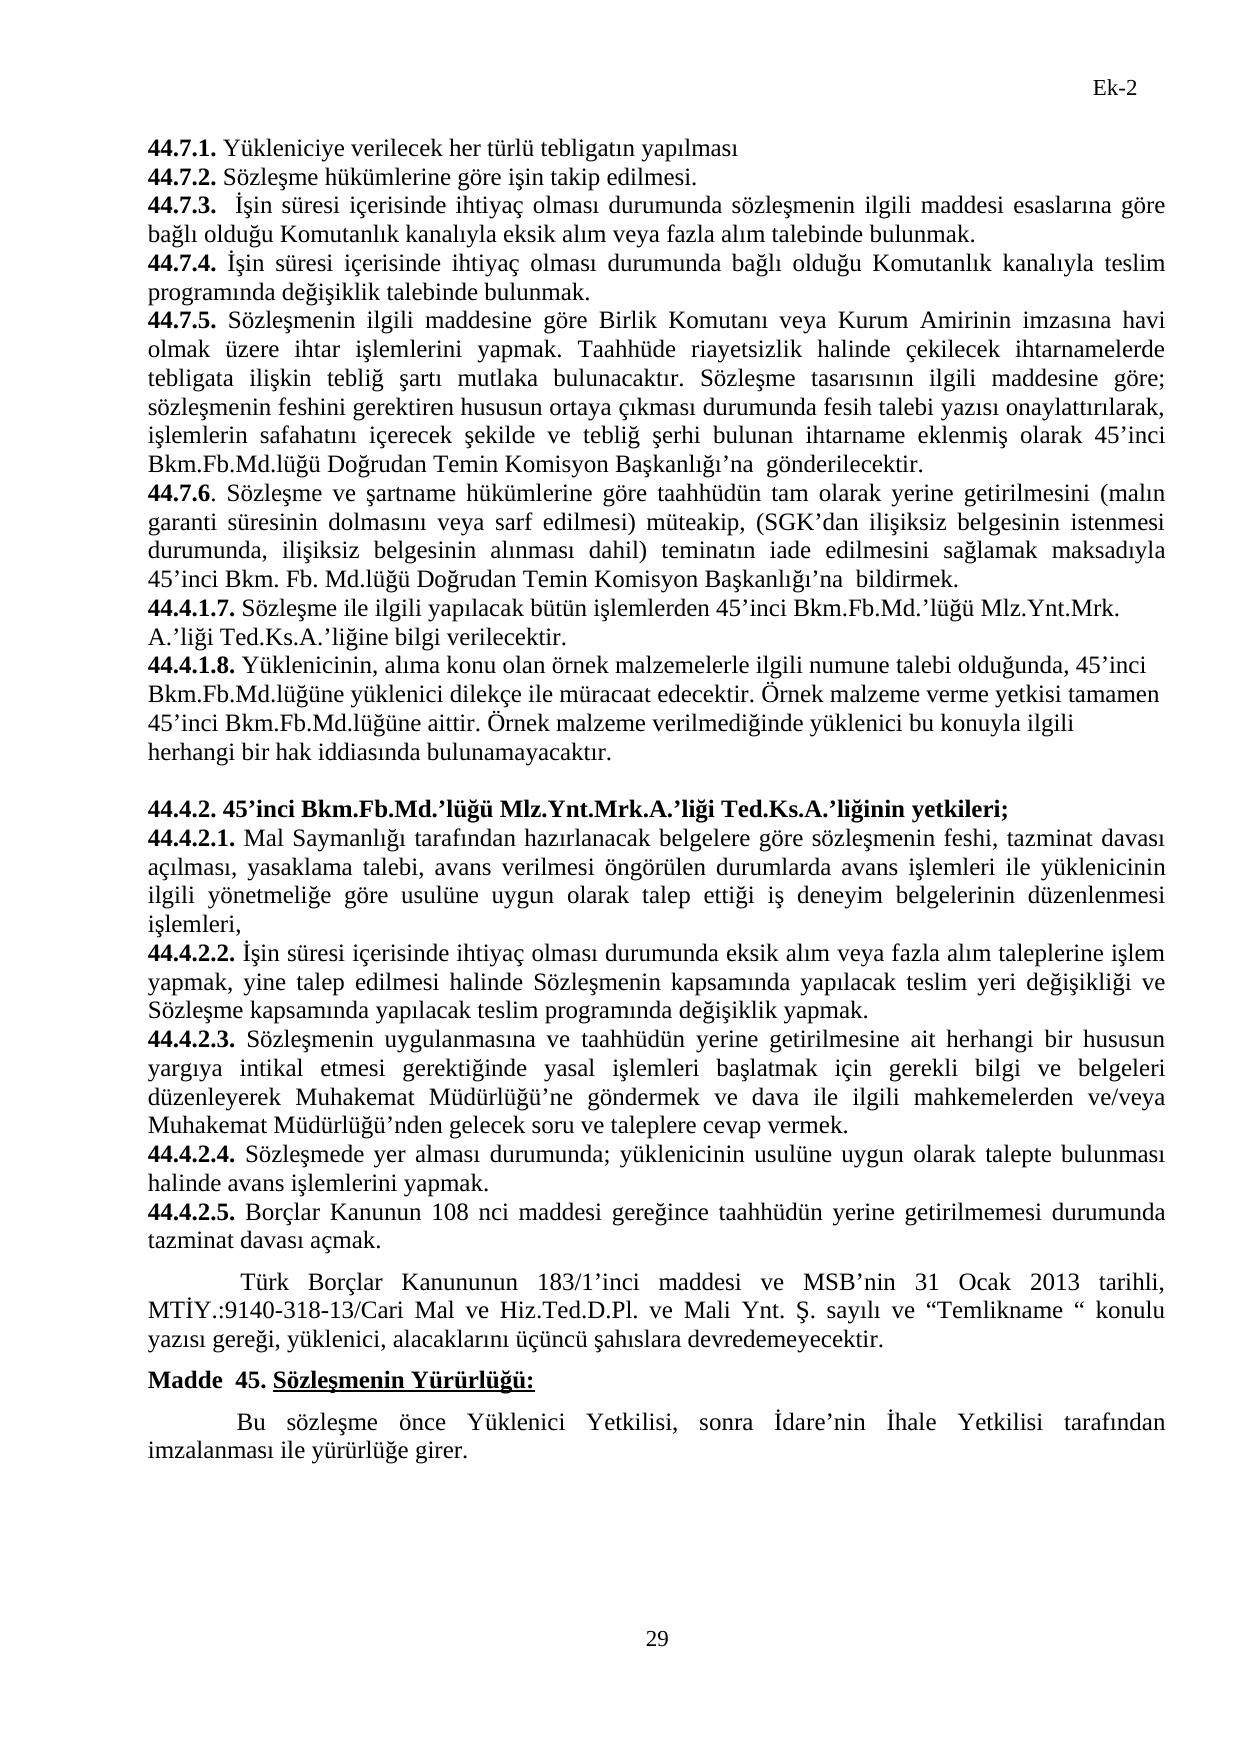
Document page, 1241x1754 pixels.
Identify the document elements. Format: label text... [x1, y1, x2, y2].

text Türk Borçlar Kanununun 183/1’inci maddesi ve MSB’nin 31 Ocak 2013 tarihli, MTİY.:9140-318-13/Cari Mal ve Hiz.Ted.D.Pl. ve Mali Ynt. Ş. sayılı ve “Temlikname “ konulu yazısı gereği, yüklenici, alacaklarını üçüncü şahıslara devredemeyecektir. [148, 1267, 1166, 1353]
text 44.4.2.2. İşin süresi içerisinde ihtiyaç olması durumunda eksik alım veya fazla alım taleplerine işlem yapmak, yine talep edilmesi halinde Sözleşmenin kapsamında yapılacak teslim yeri değişikliği ve Sözleşme kapsamında yapılacak teslim programında değişiklik yapmak. [148, 938, 1166, 1024]
text 44.7.1. Yükleniciye verilecek her türlü tebligatın yapılması [148, 133, 1166, 162]
text 44.7.2. Sözleşme hükümlerine göre işin takip edilmesi. [148, 162, 1166, 190]
text 44.4.2. 45’inci Bkm.Fb.Md.’lüğü Mlz.Ynt.Mrk.A.’liği Ted.Ks.A.’liğinin yetkileri; [148, 794, 1166, 823]
text 44.4.1.8. Yüklenicinin, alıma konu olan örnek malzemelerle ilgili numune talebi olduğunda, 45’inci Bkm.Fb.Md.lüğüne yüklenici dilekçe ile müracaat edecektir. Örnek malzeme verme yetkisi tamamen 45’inci Bkm.Fb.Md.lüğüne aittir. Örnek malzeme verilmediğinde yüklenici bu konuyla ilgili herhangi bir hak iddiasında bulunamayacaktır. [148, 650, 1166, 765]
text Madde 45. Sözleşmenin Yürürlüğü: [148, 1365, 1166, 1394]
text 44.4.1.7. Sözleşme ile ilgili yapılacak bütün işlemlerden 45’inci Bkm.Fb.Md.’lüğü Mlz.Ynt.Mrk. A.’liği Ted.Ks.A.’liğine bilgi verilecektir. [148, 593, 1166, 650]
text 44.7.4. İşin süresi içerisinde ihtiyaç olması durumunda bağlı olduğu Komutanlık kanalıyla teslim programında değişiklik talebinde bulunmak. [148, 248, 1166, 305]
text 44.4.2.4. Sözleşmede yer alması durumunda; yüklenicinin usulüne uygun olarak talepte bulunması halinde avans işlemlerini yapmak. [148, 1139, 1166, 1197]
text 44.7.5. Sözleşmenin ilgili maddesine göre Birlik Komutanı veya Kurum Amirinin imzasına havi olmak üzere ihtar işlemlerini yapmak. Taahhüde riayetsizlik halinde çekilecek ihtarnamelerde tebligata ilişkin tebliğ şartı mutlaka bulunacaktır. Sözleşme tasarısının ilgili maddesine göre; sözleşmenin feshini gerektiren hususun ortaya çıkması durumunda fesih talebi yazısı onaylattırılarak, işlemlerin safahatını içerecek şekilde ve tebliğ şerhi bulunan ihtarname eklenmiş olarak 45’inci Bkm.Fb.Md.lüğü Doğrudan Temin Komisyon Başkanlığı’na gönderilecektir. [148, 305, 1166, 478]
text 44.7.6. Sözleşme ve şartname hükümlerine göre taahhüdün tam olarak yerine getirilmesini (malın garanti süresinin dolmasını veya sarf edilmesi) müteakip, (SGK’dan ilişiksiz belgesinin istenmesi durumunda, ilişiksiz belgesinin alınması dahil) teminatın iade edilmesini sağlamak maksadıyla 45’inci Bkm. Fb. Md.lüğü Doğrudan Temin Komisyon Başkanlığı’na bildirmek. [148, 478, 1166, 593]
text 44.4.2.3. Sözleşmenin uygulanmasına ve taahhüdün yerine getirilmesine ait herhangi bir hususun yargıya intikal etmesi gerektiğinde yasal işlemleri başlatmak için gerekli bilgi ve belgeleri düzenleyerek Muhakemat Müdürlüğü’ne göndermek ve dava ile ilgili mahkemelerden ve/veya Muhakemat Müdürlüğü’nden gelecek soru ve taleplere cevap vermek. [148, 1024, 1166, 1139]
text 44.4.2.5. Borçlar Kanunun 108 nci maddesi gereğince taahhüdün yerine getirilmemesi durumunda tazminat davası açmak. [148, 1197, 1166, 1254]
text 44.4.2.1. Mal Saymanlığı tarafından hazırlanacak belgelere göre sözleşmenin feshi, tazminat davası açılması, yasaklama talebi, avans verilmesi öngörülen durumlarda avans işlemleri ile yüklenicinin ilgili yönetmeliğe göre usulüne uygun olarak talep ettiği iş deneyim belgelerinin düzenlenmesi işlemleri, [148, 823, 1166, 938]
text 44.7.3. İşin süresi içerisinde ihtiyaç olması durumunda sözleşmenin ilgili maddesi esaslarına göre bağlı olduğu Komutanlık kanalıyla eksik alım veya fazla alım talebinde bulunmak. [148, 190, 1166, 248]
text Bu sözleşme önce Yüklenici Yetkilisi, sonra İdare’nin İhale Yetkilisi tarafından imzalanması ile yürürlüğe girer. [148, 1407, 1166, 1464]
